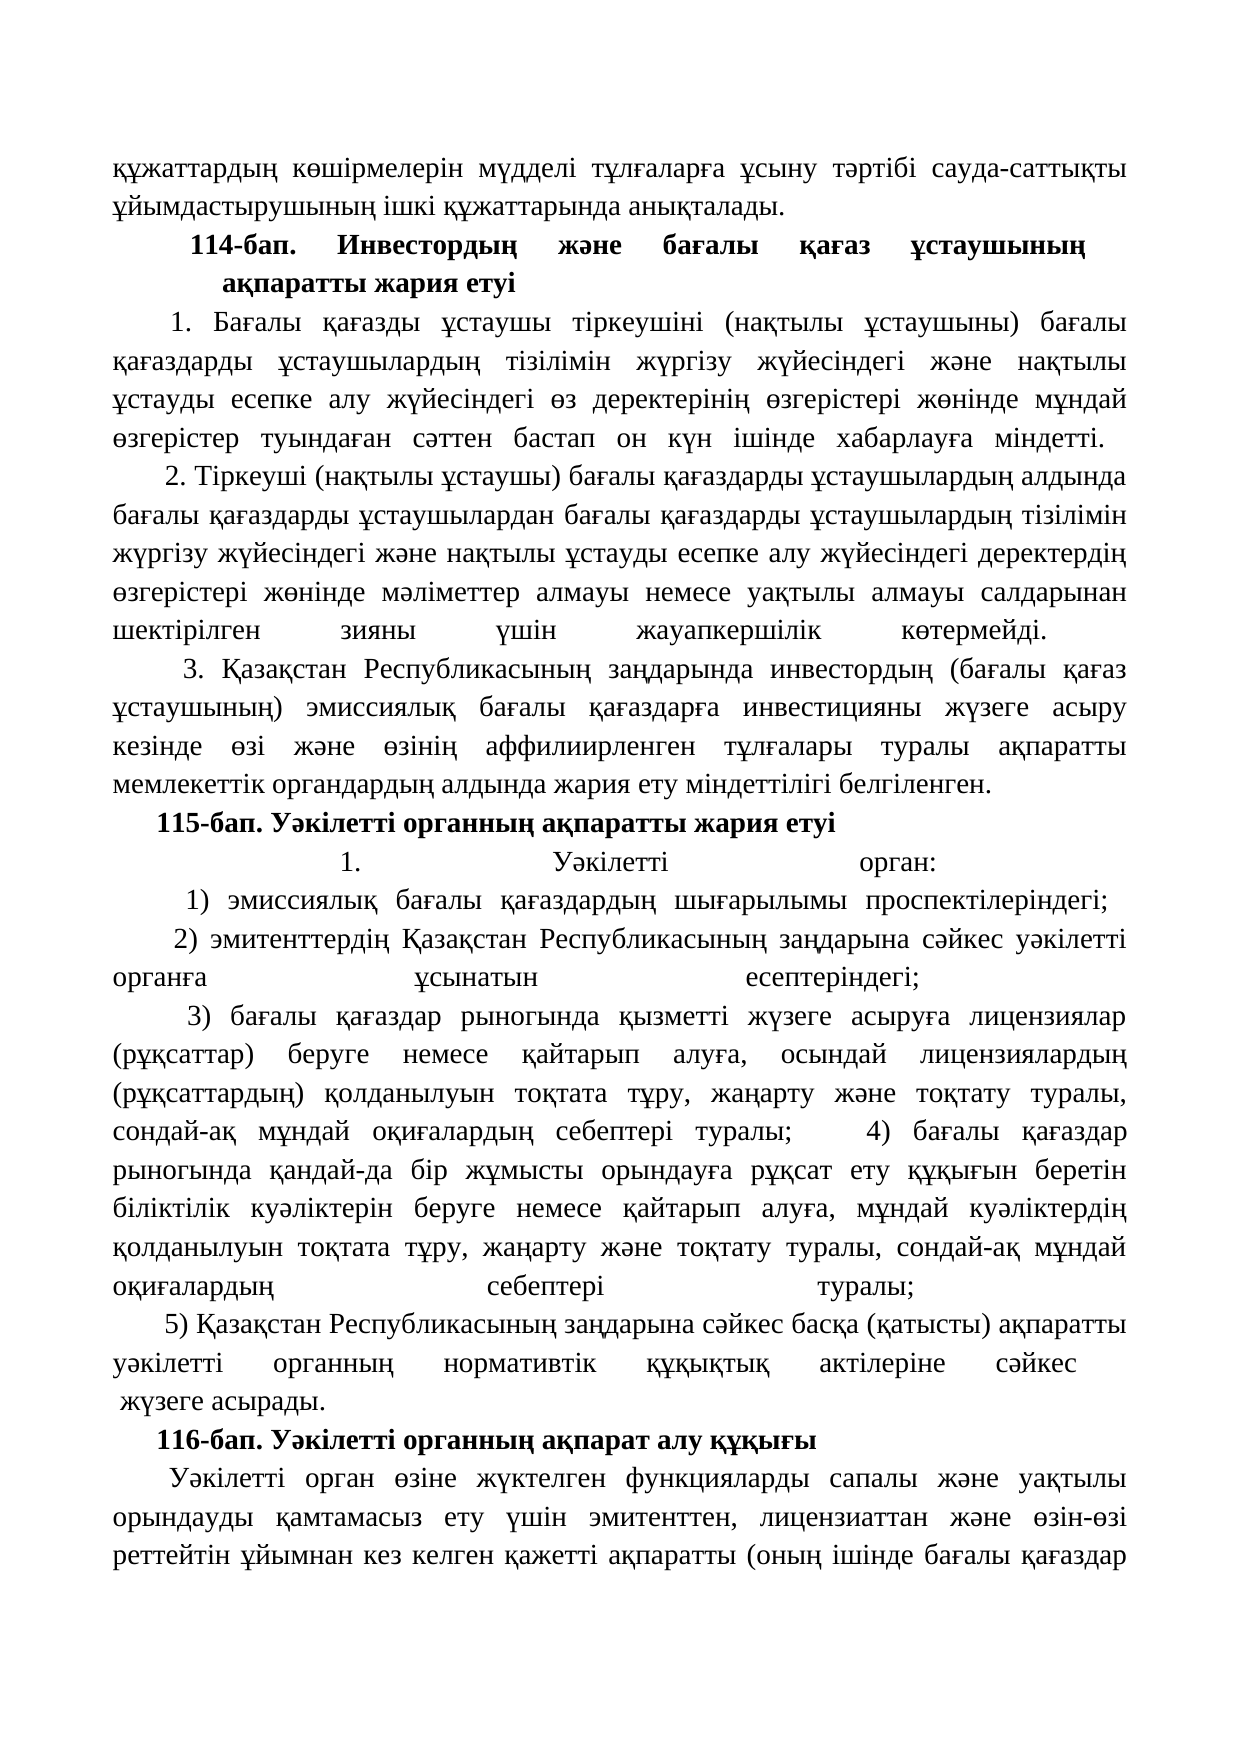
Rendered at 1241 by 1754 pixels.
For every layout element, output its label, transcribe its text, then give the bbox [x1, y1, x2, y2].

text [112, 150, 1128, 222]
text 115-бап. Уәкiлеттi органның ақпаратты жария етуi [112, 805, 1128, 839]
text 1. Уәкiлетті орган: 1) эмиссиялық бағалы қағаздардың шығарылымы проспектiлерiндегi; 2) эмитенттердiң Қазақстан Республикасының заңдарына сәйкес уәкiлетті органға ұсынатын есептерiндегі; 3) бағалы қағаздар рыногында қызметтi жүзеге асыруға лицензиялар (рұқсаттар) беруге немесе қайтарып алуға, осындай лицензиялардың (рұқсаттардың) қолданылуын тоқтата тұру, жаңарту және тоқтату туралы, сондай-ақ мұндай оқиғалардың себептерi туралы; 4) бағалы қағаздар рыногында қандай-да бiр жұмысты орындауға рұқсат ету құқығын беретiн бiлiктiлiк куәлiктерiн беруге немесе қайтарып алуға, мұндай куәлiктердiң қолданылуын тоқтата тұру, жаңарту және тоқтату туралы, сондай-ақ мұндай оқиғалардың себептерi туралы; 5) Қазақстан Республикасының заңдарына сәйкес басқа (қатысты) ақпаратты уәкiлетті органның нормативтiк құқықтық актiлерiне сәйкес жүзеге асырады. [112, 844, 1128, 1417]
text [112, 1460, 1128, 1571]
text 116-бап. Уәкiлеттi органның ақпарат алу құқығы [112, 1422, 1128, 1455]
text 1. Бағалы қағазды ұстаушы тiркеушiнi (нақтылы ұстаушыны) бағалы қағаздарды ұстаушылардың тiзiлiмiн жүргiзу жүйесiндегi және нақтылы ұстауды есепке алу жүйесiндегi өз деректерiнiң өзгерiстерi жөнiнде мұндай өзгерiстер туындаған сәттен бастап он күн iшiнде хабарлауға мiндеттi. 2. Тiркеушi (нақтылы ұстаушы) бағалы қағаздарды ұстаушылардың алдында бағалы қағаздарды ұстаушылардан бағалы қағаздарды ұстаушылардың тiзiлiмiн жүргiзу жүйесiндегi және нақтылы ұстауды есепке алу жүйесiндегi деректердiң өзгерiстерi жөнiнде мәлiметтер алмауы немесе уақтылы алмауы салдарынан шектiрiлген зияны үшiн жауапкершiлiк көтермейдi. 3. Қазақстан Республикасының заңдарында инвестордың (бағалы қағаз ұстаушының) эмиссиялық бағалы қағаздарға инвестицияны жүзеге асыру кезiнде өзi және өзiнiң аффилиирленген тұлғалары туралы ақпаратты мемлекеттiк органдардың алдында жария ету мiндеттiлiгi белгiленген. [112, 304, 1128, 800]
text 114-бап. Инвестордың және бағалы қағаз ұстаушының ақпаратты жария етуi [112, 227, 1128, 299]
